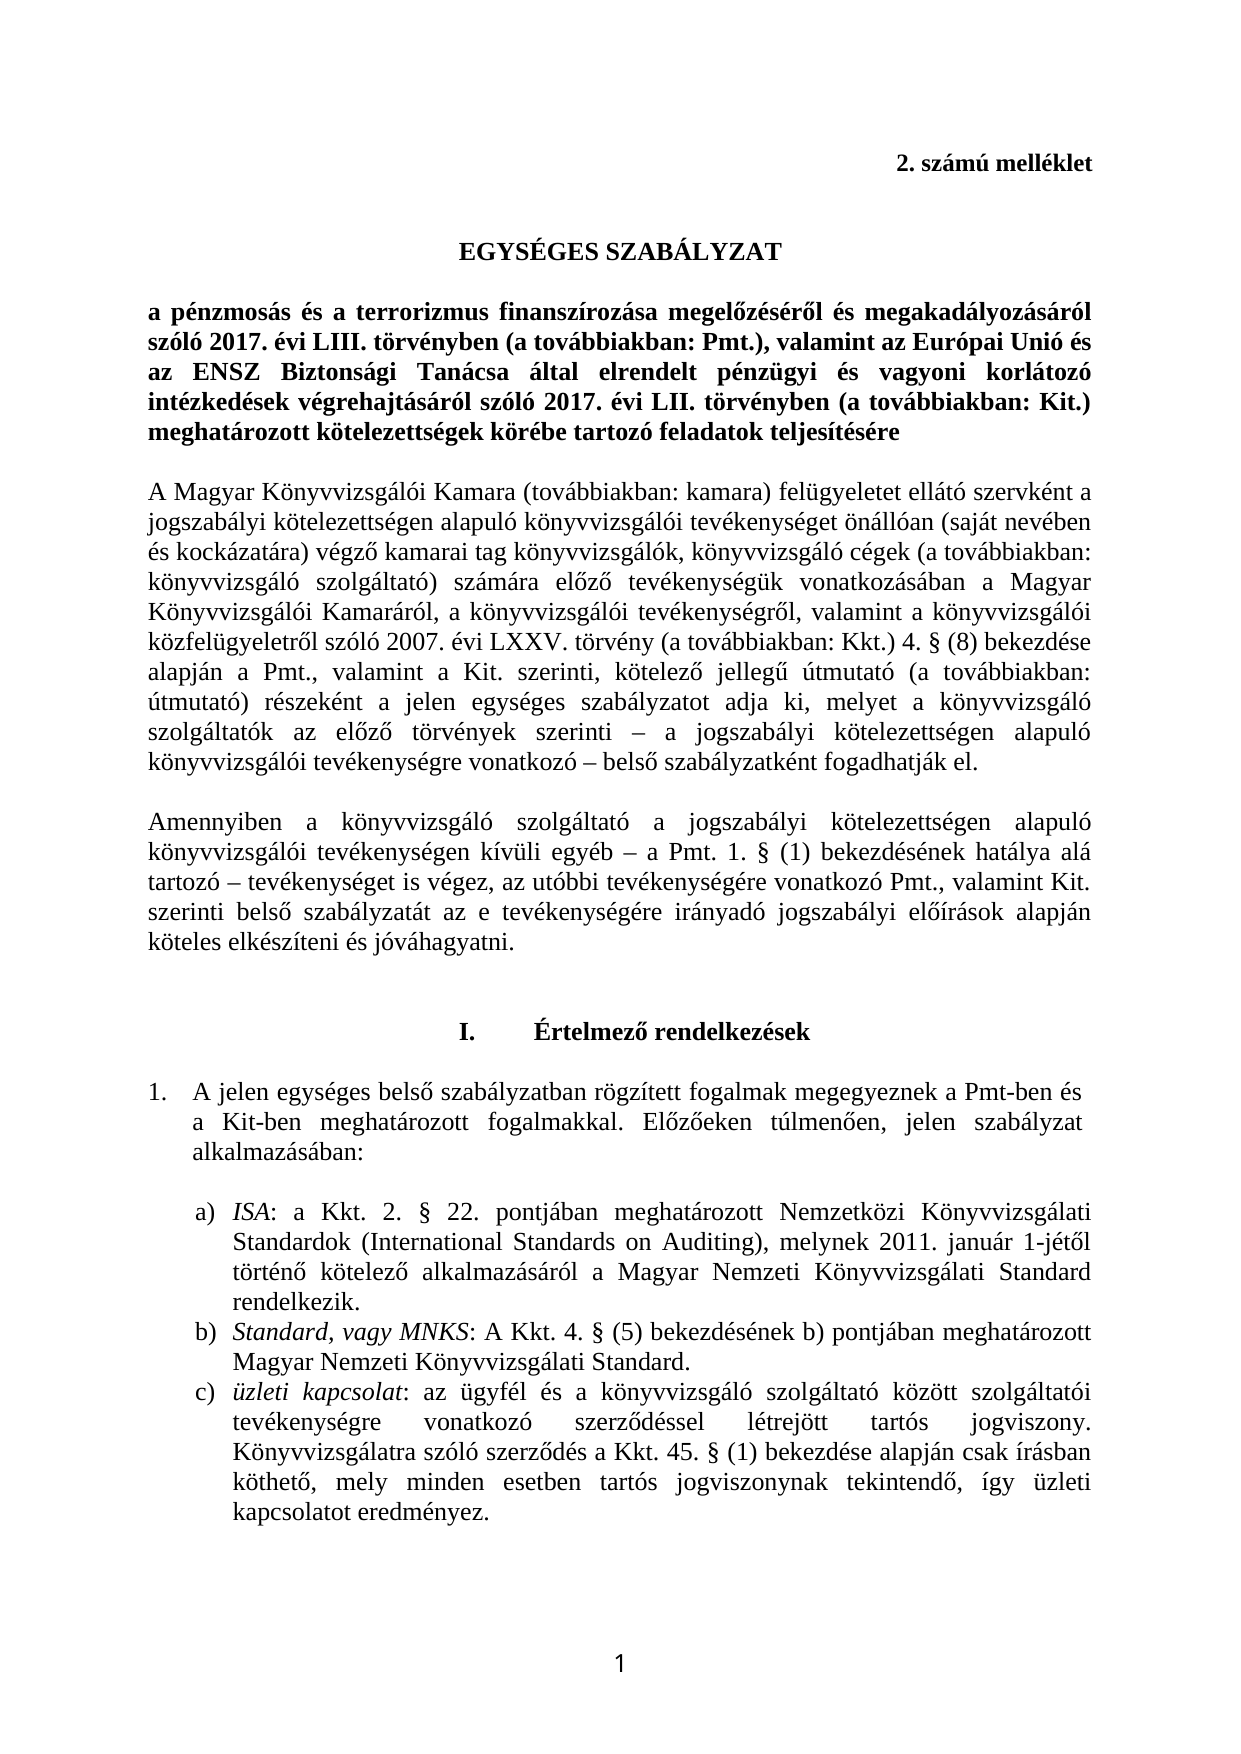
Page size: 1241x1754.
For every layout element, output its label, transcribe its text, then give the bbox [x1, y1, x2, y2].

text Amennyiben a könyvvizsgáló szolgáltató a jogszabályi kötelezettségen alapuló könyvvizsgálói tevékenységen kívüli egyéb – a Pmt. 1. § (1) bekezdésének hatálya alá tartozó – tevékenységet is végez, az utóbbi tevékenységére vonatkozó Pmt., valamint Kit. szerinti belső szabályzatát az e tevékenységére irányadó jogszabályi előírások alapján köteles elkészíteni és jóváhagyatni. [148, 806, 1093, 956]
list A jelen egységes belső szabályzatban rögzített fogalmak megegyeznek a Pmt-ben és a Kit-ben meghatározott fogalmakkal. Előzőeken túlmenően, jelen szabályzat alkalmazásában: [148, 1076, 1084, 1166]
text 2. számú melléklet [148, 148, 1093, 176]
text a pénzmosás és a terrorizmus finanszírozása megelőzéséről és megakadályozásáról szóló 2017. évi LIII. törvényben (a továbbiakban: Pmt.), valamint az Európai Unió és az ENSZ Biztonsági Tanácsa által elrendelt pénzügyi és vagyoni korlátozó intézkedések végrehajtásáról szóló 2017. évi LII. törvényben (a továbbiakban: Kit.) meghatározott kötelezettségek körébe tartozó feladatok teljesítésére [148, 296, 1093, 446]
list Értelmező rendelkezések [185, 1016, 1084, 1046]
list ISA: a Kkt. 2. § 22. pontjában meghatározott Nemzetközi Könyvvizsgálati Standardok (International Standards on Auditing), melynek 2011. január 1-jétől történő kötelező alkalmazásáról a Magyar Nemzeti Könyvvizsgálati Standard rendelkezik. [195, 1196, 1093, 1316]
list Standard, vagy MNKS: A Kkt. 4. § (5) bekezdésének b) pontjában meghatározott Magyar Nemzeti Könyvvizsgálati Standard. [195, 1316, 1093, 1376]
text A Magyar Könyvvizsgálói Kamara (továbbiakban: kamara) felügyeletet ellátó szervként a jogszabályi kötelezettségen alapuló könyvvizsgálói tevékenységet önállóan (saját nevében és kockázatára) végző kamarai tag könyvvizsgálók, könyvvizsgáló cégek (a továbbiakban: könyvvizsgáló szolgáltató) számára előző tevékenységük vonatkozásában a Magyar Könyvvizsgálói Kamaráról, a könyvvizsgálói tevékenységről, valamint a könyvvizsgálói közfelügyeletről szóló 2007. évi LXXV. törvény (a továbbiakban: Kkt.) 4. § (8) bekezdése alapján a Pmt., valamint a Kit. szerinti, kötelező jellegű útmutató (a továbbiakban: útmutató) részeként a jelen egységes szabályzatot adja ki, melyet a könyvvizsgáló szolgáltatók az előző törvények szerinti – a jogszabályi kötelezettségen alapuló könyvvizsgálói tevékenységre vonatkozó – belső szabályzatként fogadhatják el. [148, 476, 1093, 776]
text EGYSÉGES SZABÁLYZAT [148, 236, 1093, 266]
list üzleti kapcsolat: az ügyfél és a könyvvizsgáló szolgáltató között szolgáltatói tevékenységre vonatkozó szerződéssel létrejött tartós jogviszony. Könyvvizsgálatra szóló szerződés a Kkt. 45. § (1) bekezdése alapján csak írásban köthető, mely minden esetben tartós jogviszonynak tekintendő, így üzleti kapcsolatot eredményez. [195, 1376, 1093, 1526]
